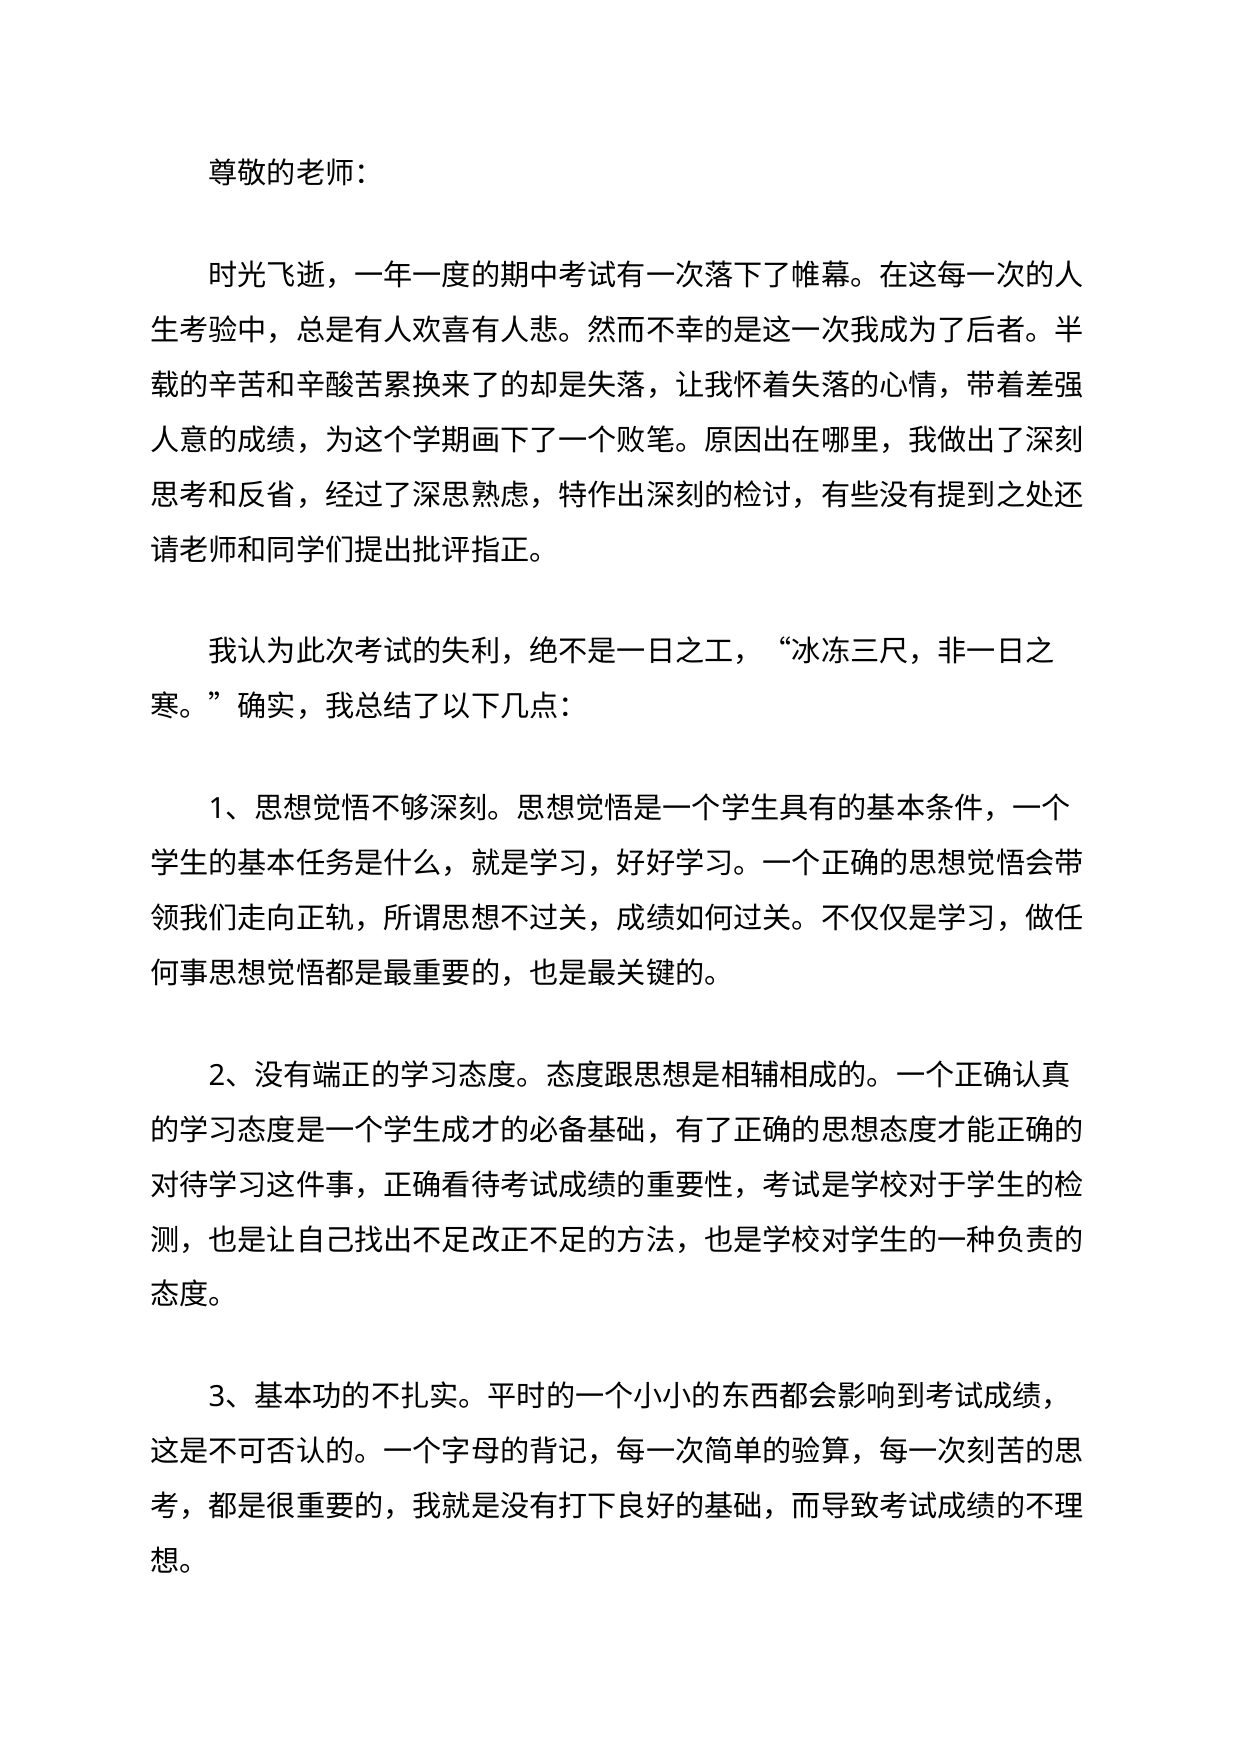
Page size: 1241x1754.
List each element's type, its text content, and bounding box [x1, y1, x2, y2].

text 时光飞逝，一年一度的期中考试有一次落下了帷幕。在这每一次的人生考验中，总是有人欢喜有人悲。然而不幸的是这一次我成为了后者。半载的辛苦和辛酸苦累换来了的却是失落，让我怀着失落的心情，带着差强人意的成绩，为这个学期画下了一个败笔。原因出在哪里，我做出了深刻思考和反省，经过了深思熟虑，特作出深刻的检讨，有些没有提到之处还请老师和同学们提出批评指正。 [150, 252, 1090, 568]
text 我认为此次考试的失利，绝不是一日之工，“冰冻三尺，非一日之寒。”确实，我总结了以下几点： [150, 628, 1090, 725]
text 3、基本功的不扎实。平时的一个小小的东西都会影响到考试成绩，这是不可否认的。一个字母的背记，每一次简单的验算，每一次刻苦的思考，都是很重要的，我就是没有打下良好的基础，而导致考试成绩的不理想。 [150, 1373, 1090, 1580]
text 1、思想觉悟不够深刻。思想觉悟是一个学生具有的基本条件，一个学生的基本任务是什么，就是学习，好好学习。一个正确的思想觉悟会带领我们走向正轨，所谓思想不过关，成绩如何过关。不仅仅是学习，做任何事思想觉悟都是最重要的，也是最关键的。 [150, 785, 1090, 992]
text 2、没有端正的学习态度。态度跟思想是相辅相成的。一个正确认真的学习态度是一个学生成才的必备基础，有了正确的思想态度才能正确的对待学习这件事，正确看待考试成绩的重要性，考试是学校对于学生的检测，也是让自己找出不足改正不足的方法，也是学校对学生的一种负责的态度。 [150, 1051, 1090, 1313]
text 尊敬的老师： [150, 150, 1090, 192]
